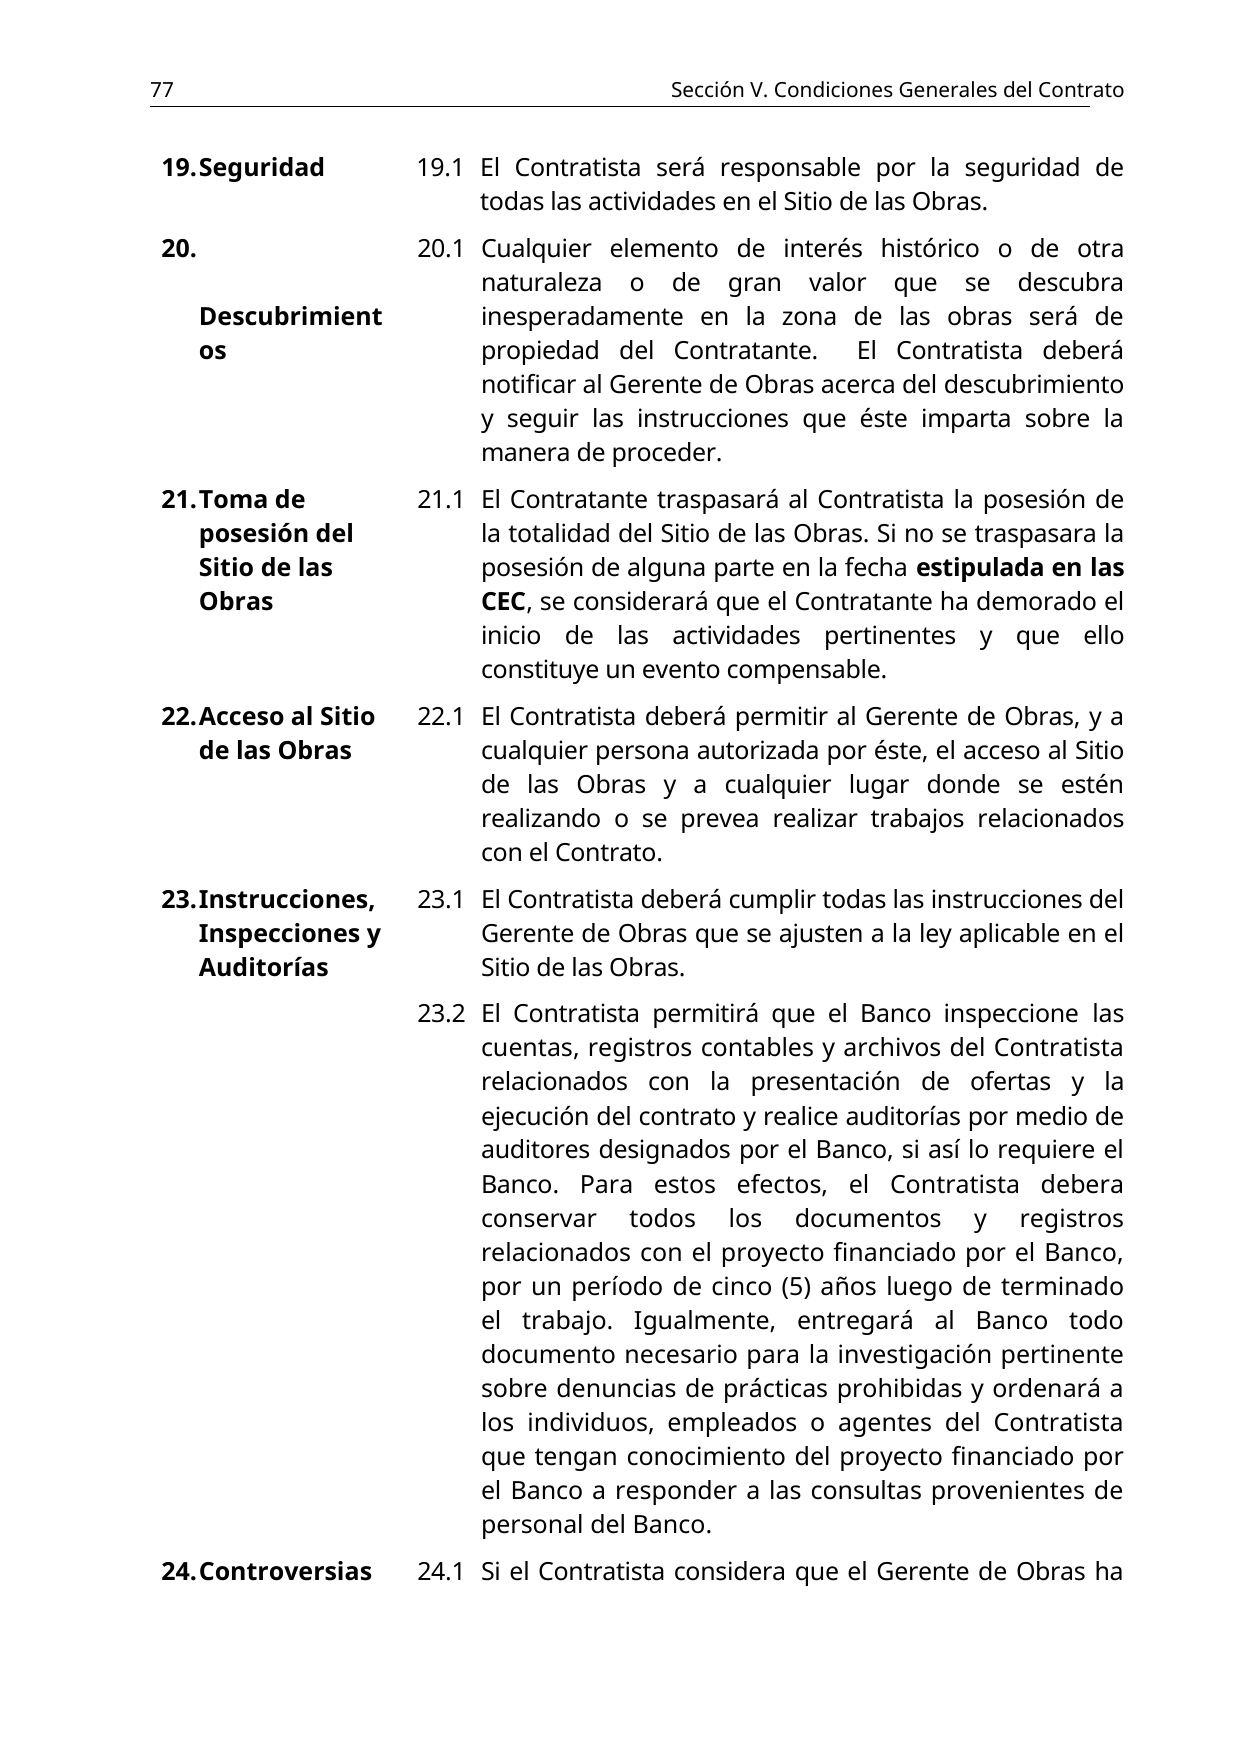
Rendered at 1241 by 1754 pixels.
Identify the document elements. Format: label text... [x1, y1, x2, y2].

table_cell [405, 1554, 1136, 1600]
table_cell 19. Seguridad [150, 150, 405, 231]
table_cell 20.1 Cualquier elemento de interés histórico o de otra naturaleza o de gran valor que se descubra inesperadamente en la zona de las obras será de propiedad del Contratante. El Contratista deberá notificar al Gerente de Obras acerca del descubrimiento y seguir las instrucciones que éste imparta sobre la manera de proceder. [405, 231, 1136, 482]
table_cell 22.1 El Contratista deberá permitir al Gerente de Obras, y a cualquier persona autorizada por éste, el acceso al Sitio de las Obras y a cualquier lugar donde se estén realizando o se prevea realizar trabajos relacionados con el Contrato. [405, 699, 1136, 881]
table_cell 24. Controversias [150, 1554, 405, 1600]
table_cell 21.1 El Contratante traspasará al Contratista la posesión de la totalidad del Sitio de las Obras. Si no se traspasara la posesión de alguna parte en la fecha estipulada en las CEC, se considerará que el Contratante ha demorado el inicio de las actividades pertinentes y que ello constituye un evento compensable. [405, 482, 1136, 698]
table_cell 23. Instrucciones, Inspecciones y Auditorías [150, 881, 405, 1553]
table_cell 22. Acceso al Sitio de las Obras [150, 699, 405, 881]
table_cell 20. Descubrimientos [150, 231, 405, 482]
table_cell 21. Toma de posesión del Sitio de las Obras [150, 482, 405, 698]
table_cell 23.1 El Contratista deberá cumplir todas las instrucciones del Gerente de Obras que se ajusten a la ley aplicable en el Sitio de las Obras. 23.2 El Contratista permitirá que el Banco inspeccione las cuentas, registros contables y archivos del Contratista relacionados con la presentación de ofertas y la ejecución del contrato y realice auditorías por medio de auditores designados por el Banco, si así lo requiere el Banco. Para estos efectos, el Contratista debera conservar todos los documentos y registros relacionados con el proyecto financiado por el Banco, por un período de cinco (5) años luego de terminado el trabajo. Igualmente, entregará al Banco todo documento necesario para la investigación pertinente sobre denuncias de prácticas prohibidas y ordenará a los individuos, empleados o agentes del Contratista que tengan conocimiento del proyecto financiado por el Banco a responder a las consultas provenientes de personal del Banco. [405, 881, 1136, 1553]
table_cell 19.1 El Contratista será responsable por la seguridad de todas las actividades en el Sitio de las Obras. [405, 150, 1136, 231]
